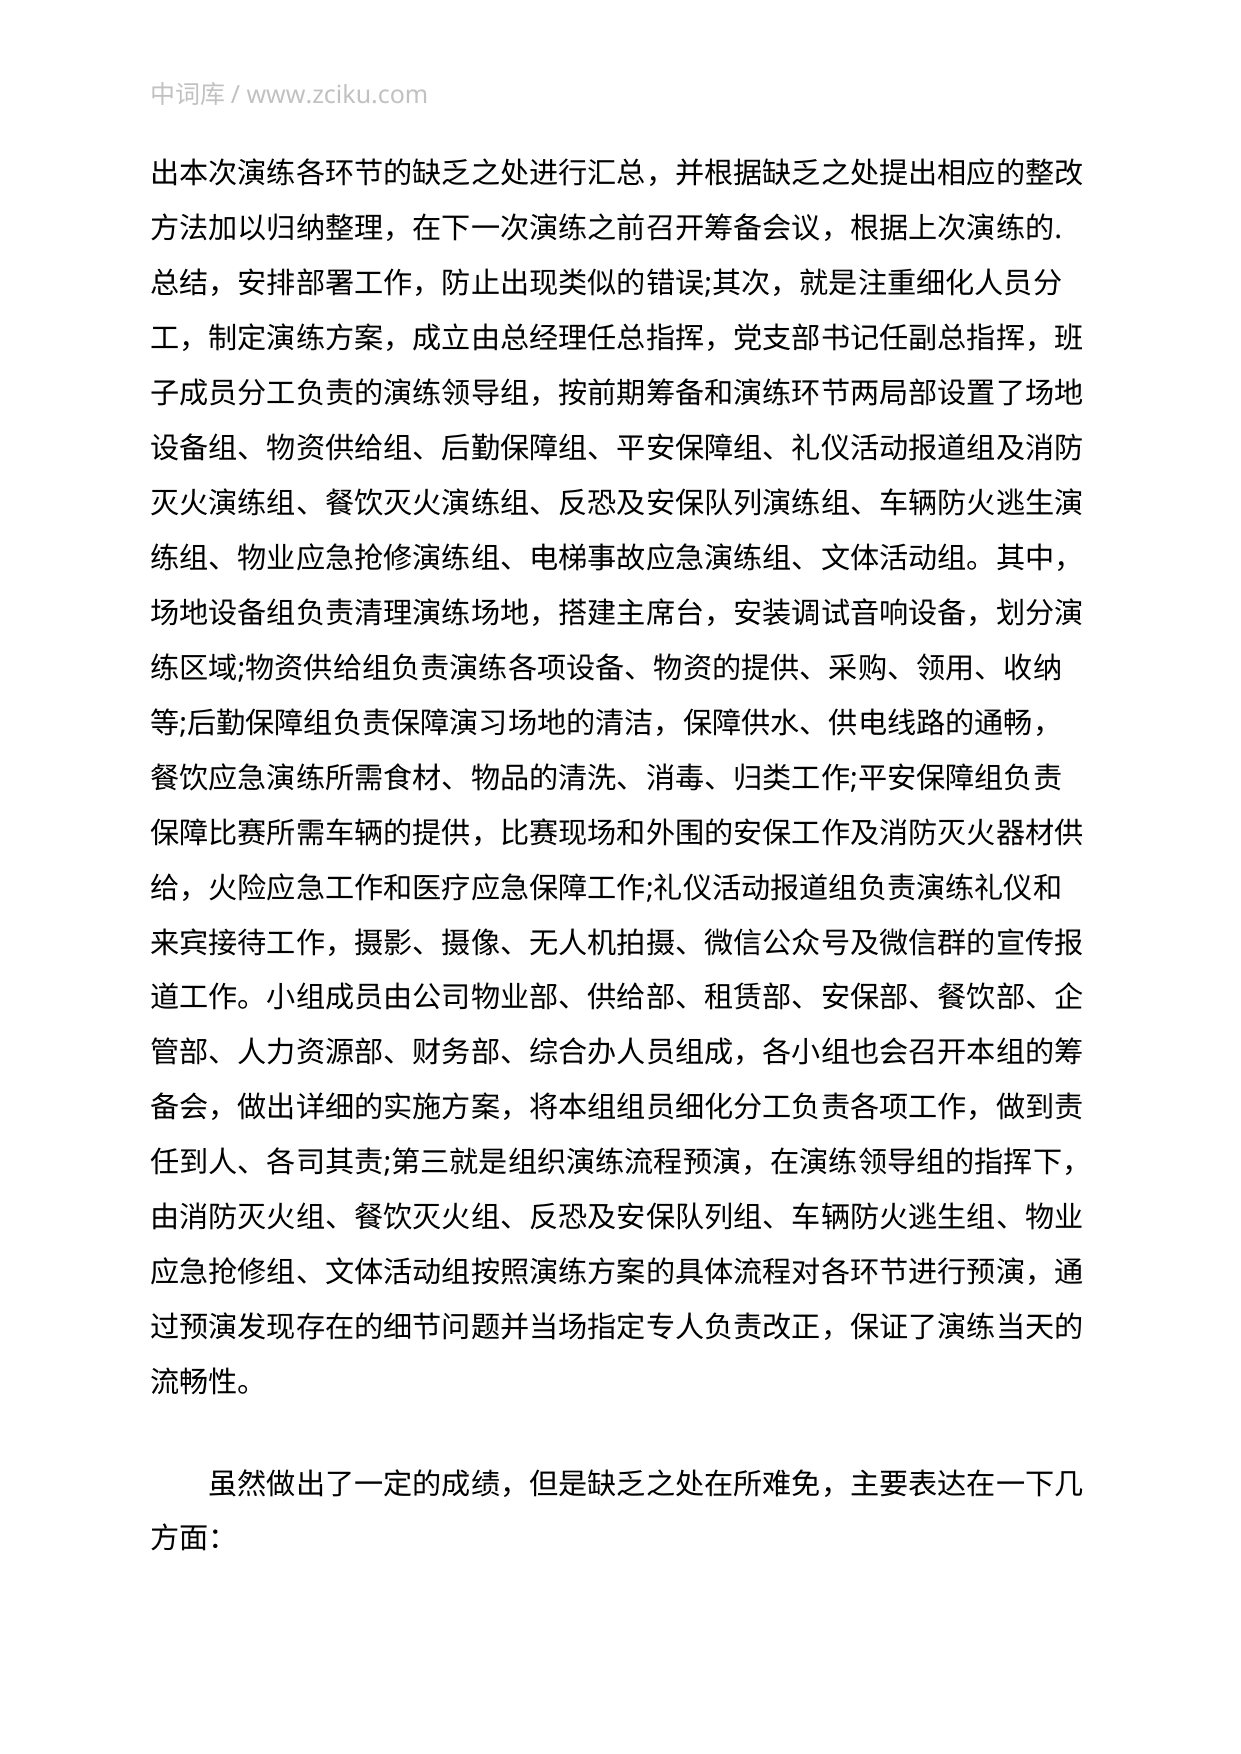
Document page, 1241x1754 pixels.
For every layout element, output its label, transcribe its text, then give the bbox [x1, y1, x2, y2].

text 虽然做出了一定的成绩，但是缺乏之处在所难免，主要表达在一下几方面： [150, 1460, 1090, 1557]
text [150, 150, 1090, 1401]
